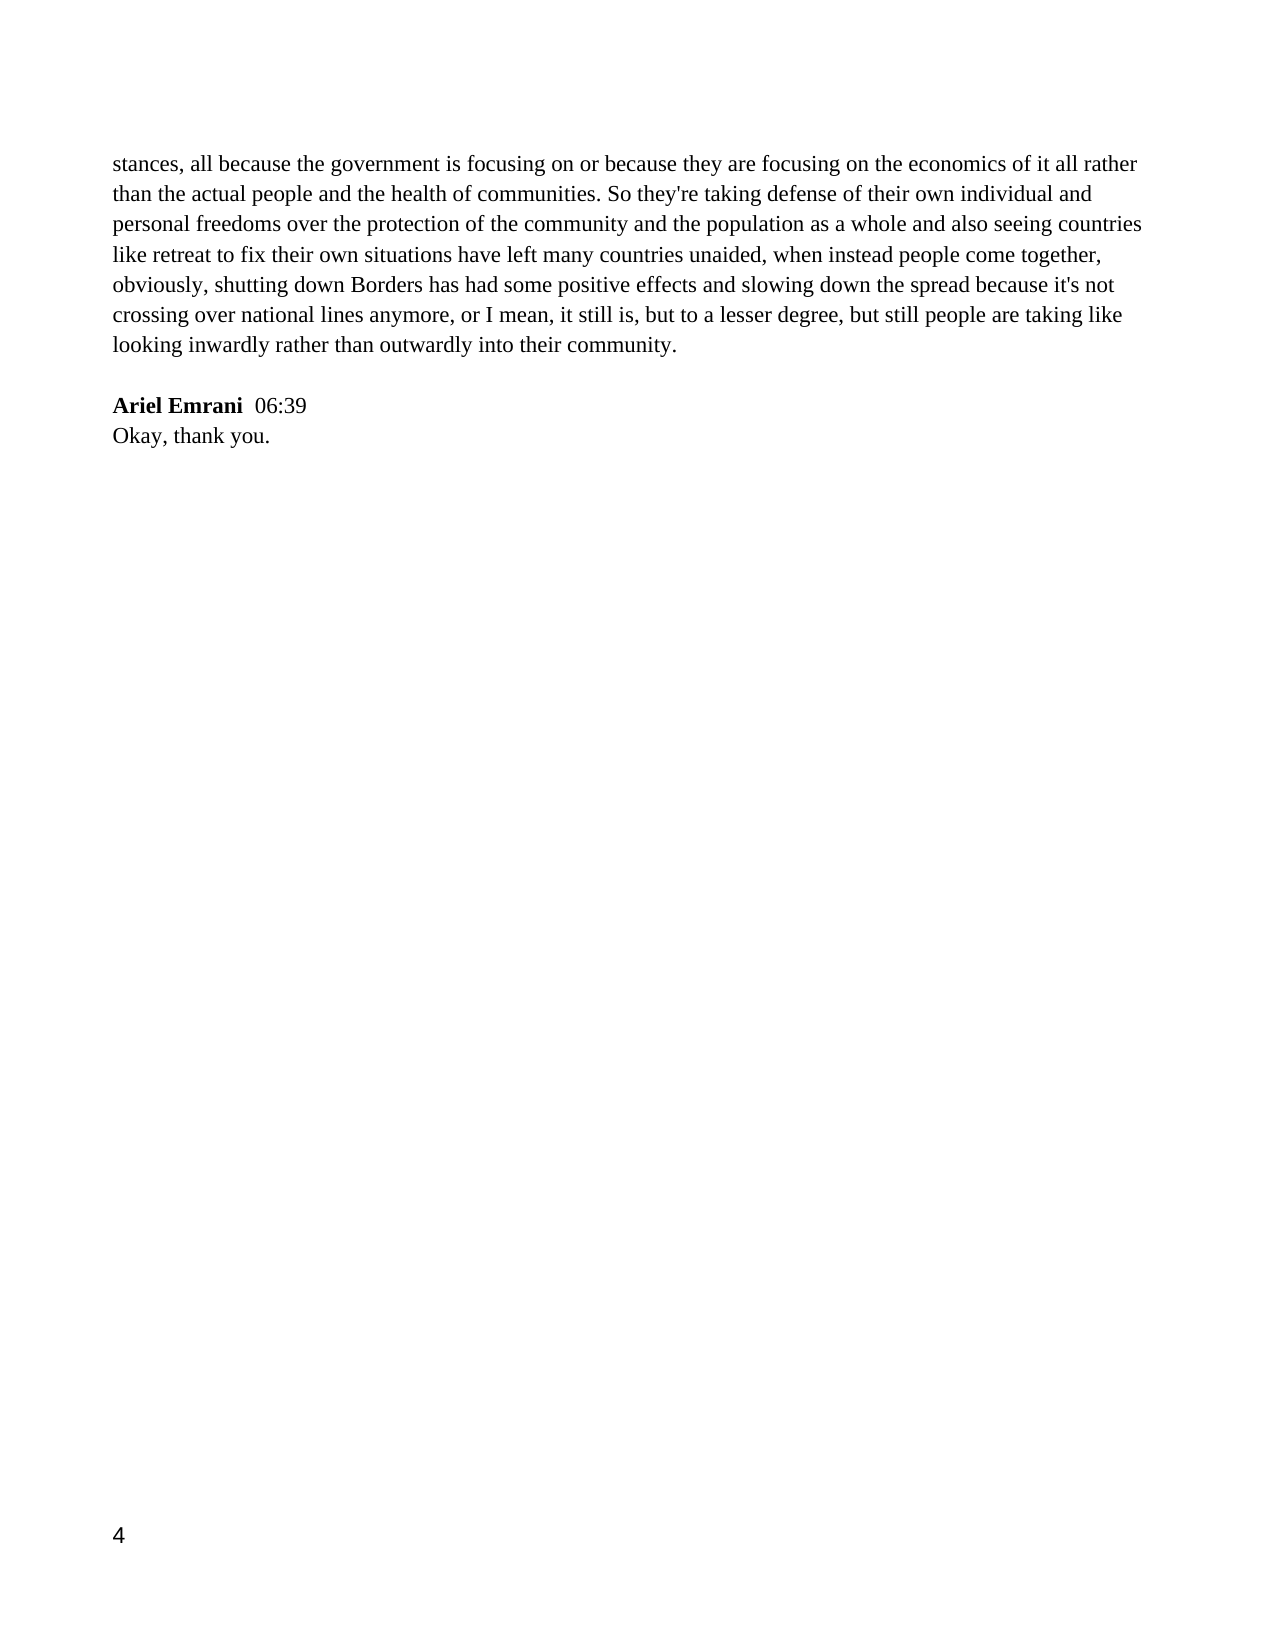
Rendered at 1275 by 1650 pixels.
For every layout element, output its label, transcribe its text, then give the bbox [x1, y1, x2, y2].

text Okay, thank you. [112, 422, 1162, 448]
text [112, 150, 1162, 358]
text Ariel Emrani 06:39 [112, 392, 1162, 418]
